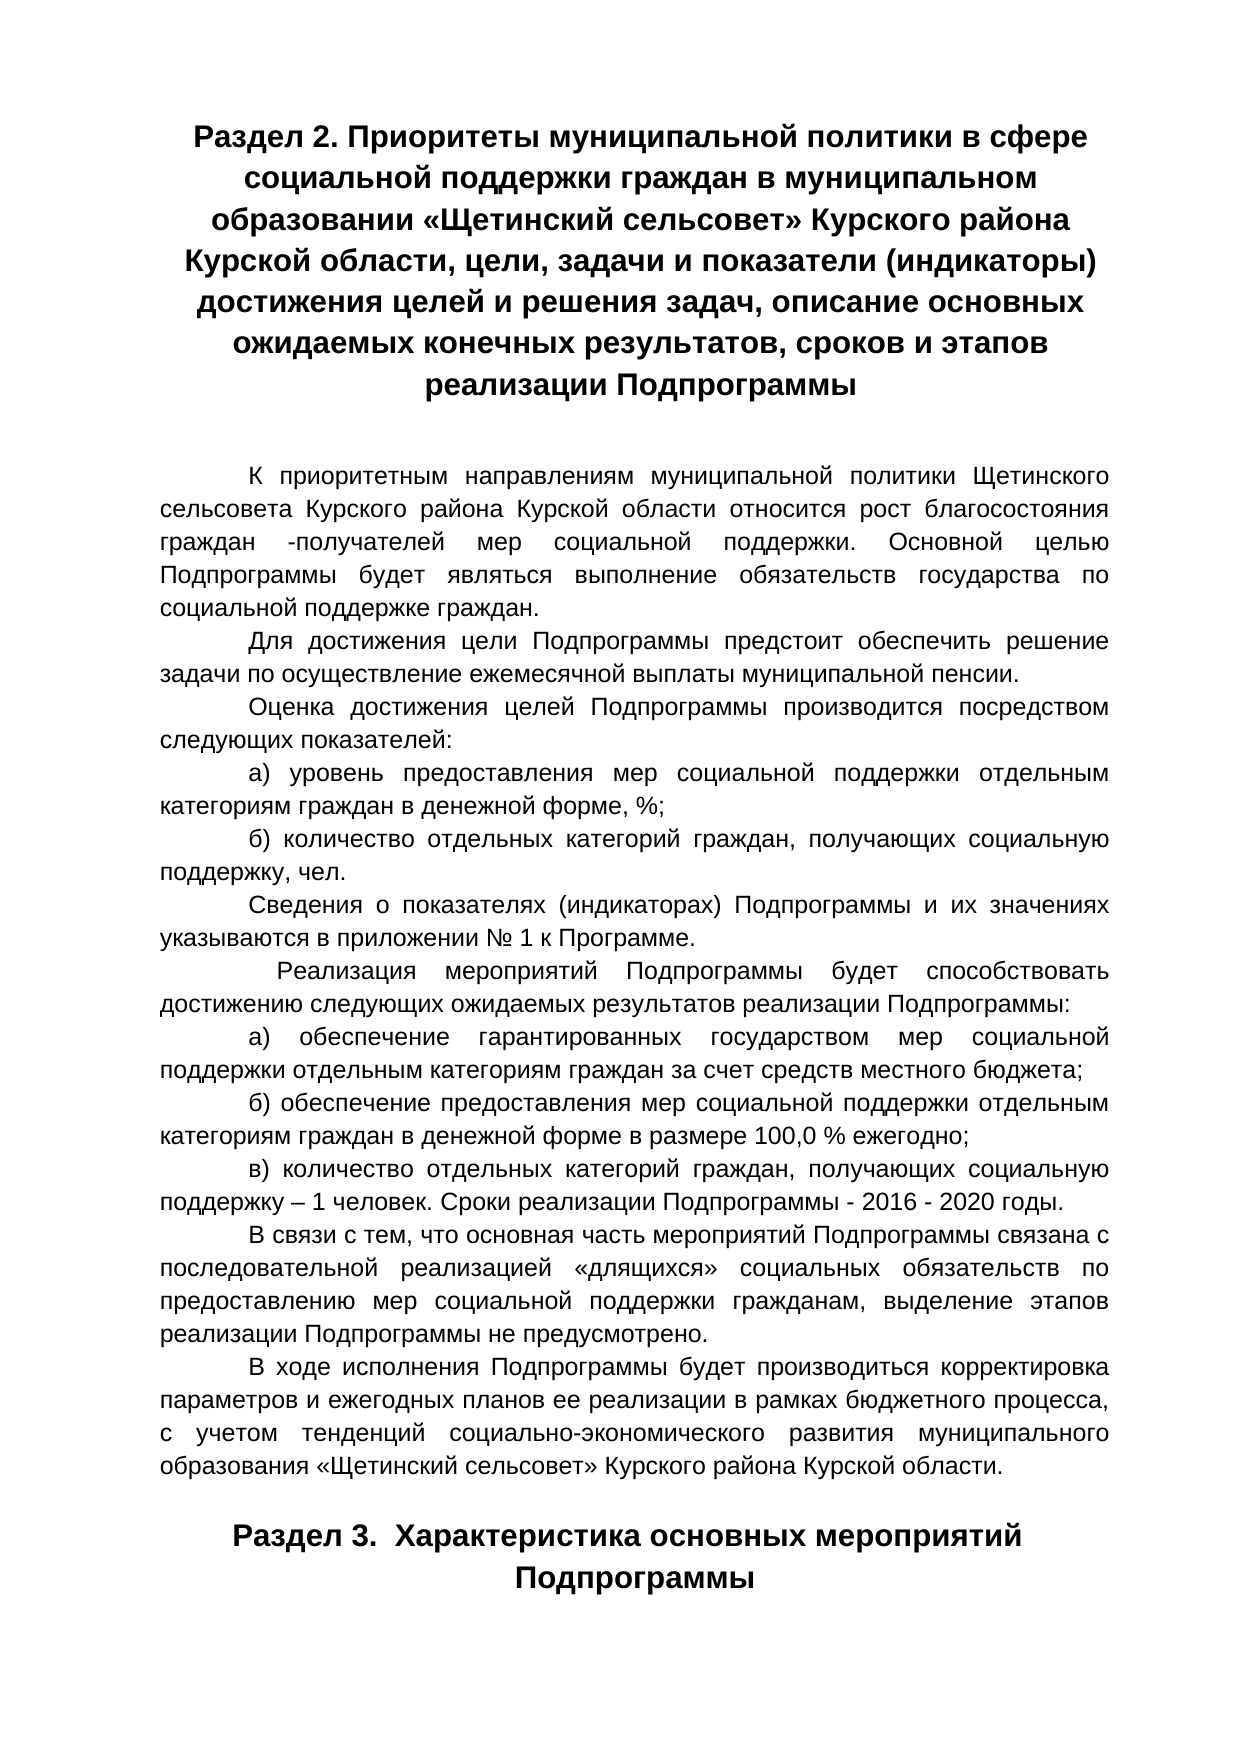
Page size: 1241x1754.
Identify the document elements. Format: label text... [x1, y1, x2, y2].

text В ходе исполнения Подпрограммы будет производиться корректировка параметров и ежегодных планов ее реализации в рамках бюджетного процесса, с учетом тенденций социально-экономического развития муниципального образования «Щетинский сельсовет» Курского района Курской области. [159, 1352, 1110, 1480]
text Для достижения цели Подпрограммы предстоит обеспечить решение задачи по осуществление ежемесячной выплаты муниципальной пенсии. [159, 626, 1110, 688]
text а) уровень предоставления мер социальной поддержки отдельным категориям граждан в денежной форме, %; [159, 758, 1110, 820]
text а) обеспечение гарантированных государством мер социальной поддержки отдельным категориям граждан за счет средств местного бюджета; [159, 1022, 1110, 1084]
text в) количество отдельных категорий граждан, получающих социальную поддержку – 1 человек. Сроки реализации Подпрограммы - 2016 - 2020 годы. [159, 1154, 1110, 1216]
subtitle Раздел 2. Приоритеты муниципальной политики в сфере социальной поддержки граждан в муниципальном образовании «Щетинский сельсовет» Курского района Курской области, цели, задачи и показатели (индикаторы) достижения целей и решения задач, описание основных ожидаемых конечных результатов, сроков и этапов реализации Подпрограммы [159, 118, 1122, 402]
text б) количество отдельных категорий граждан, получающих социальную поддержку, чел. [159, 824, 1110, 886]
text Реализация мероприятий Подпрограммы будет способствовать достижению следующих ожидаемых результатов реализации Подпрограммы: [159, 956, 1110, 1018]
text б) обеспечение предоставления мер социальной поддержки отдельным категориям граждан в денежной форме в размере 100,0 % ежегодно; [159, 1088, 1110, 1150]
text К приоритетным направлениям муниципальной политики Щетинского сельсовета Курского района Курской области относится рост благосостояния граждан -получателей мер социальной поддержки. Основной целью Подпрограммы будет являться выполнение обязательств государства по социальной поддержке граждан. [159, 461, 1110, 622]
text Раздел 3. Характеристика основных мероприятий Подпрограммы [145, 1517, 1110, 1594]
text Сведения о показателях (индикаторах) Подпрограммы и их значениях указываются в приложении № 1 к Программе. [159, 890, 1110, 952]
text Оценка достижения целей Подпрограммы производится посредством следующих показателей: [159, 692, 1110, 754]
text В связи с тем, что основная часть мероприятий Подпрограммы связана с последовательной реализацией «длящихся» социальных обязательств по предоставлению мер социальной поддержки гражданам, выделение этапов реализации Подпрограммы не предусмотрено. [159, 1220, 1110, 1348]
